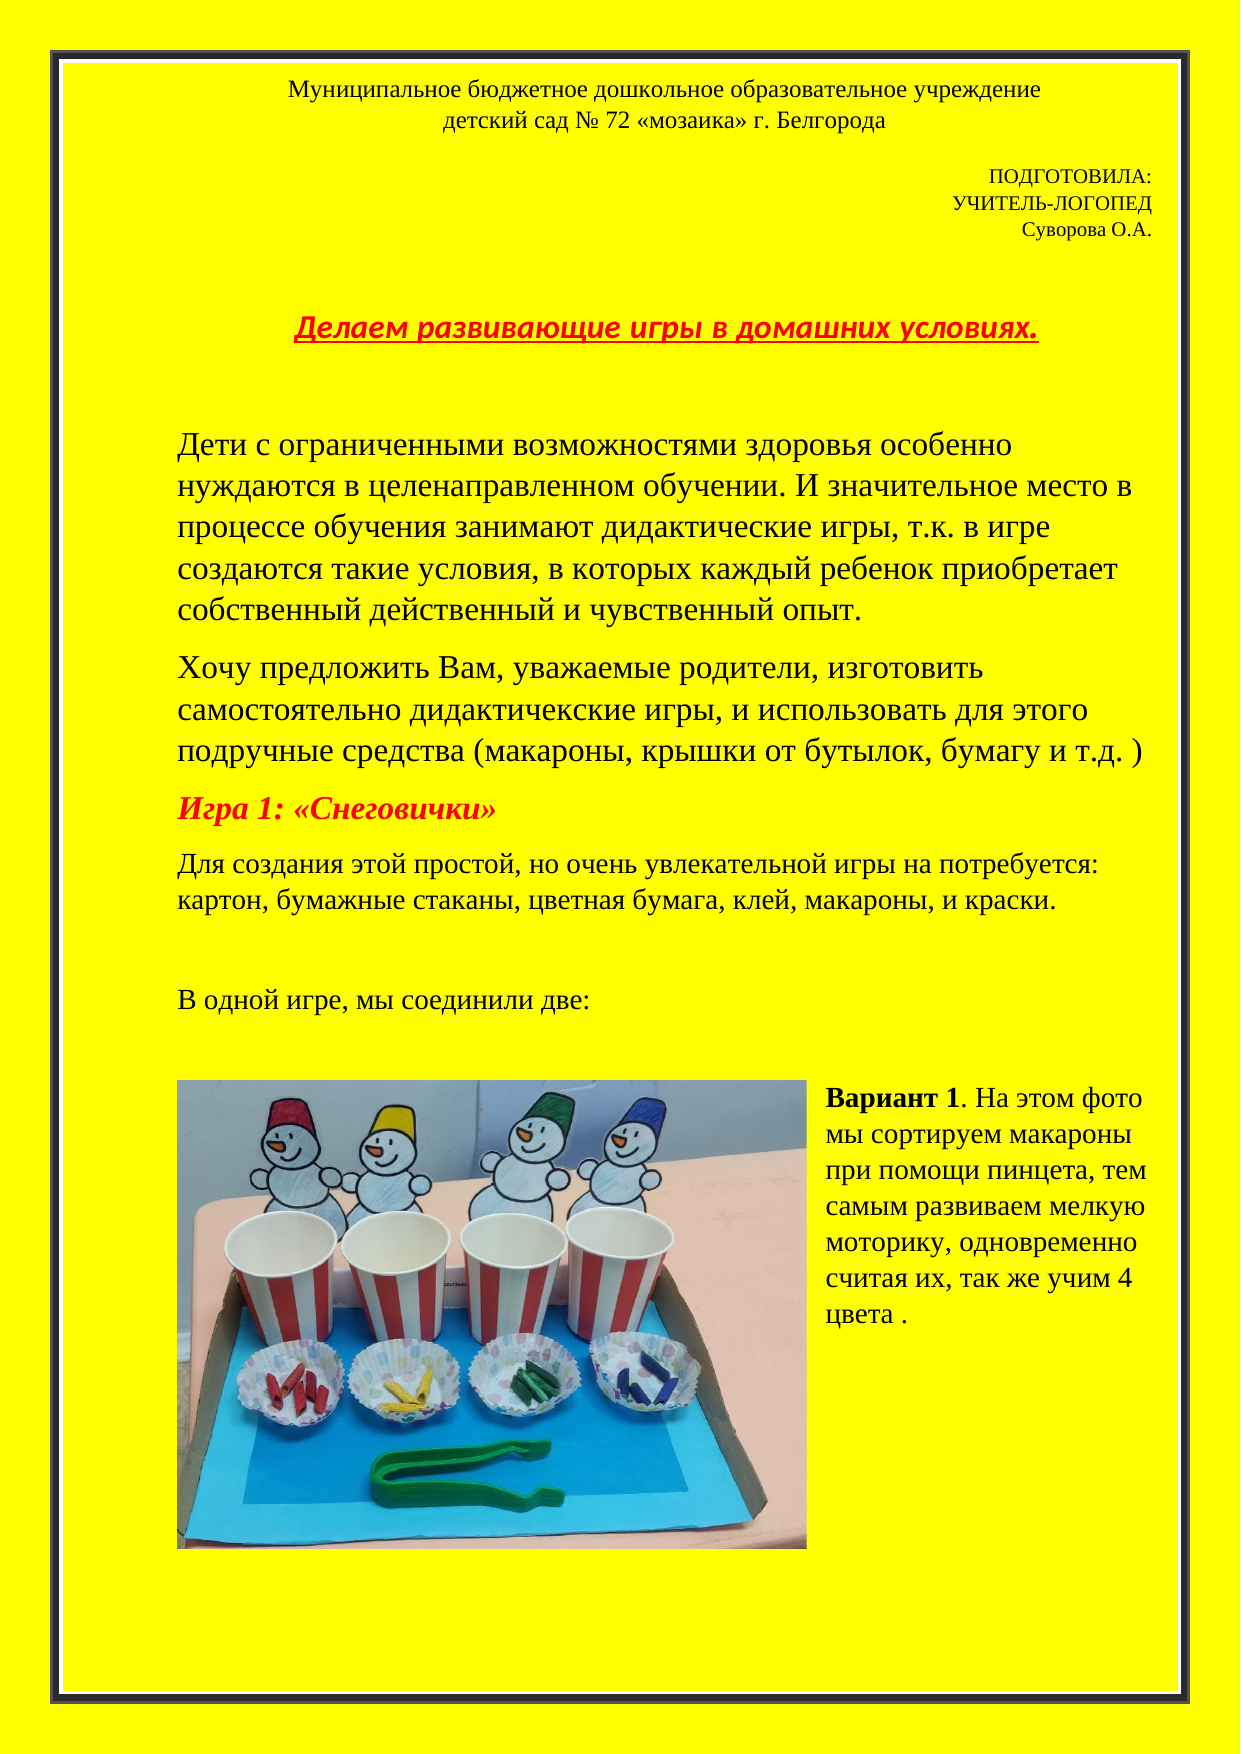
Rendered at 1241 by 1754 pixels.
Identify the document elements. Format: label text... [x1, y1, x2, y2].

picture [177, 1080, 807, 1549]
text В одной игре, мы соединили две: [177, 982, 1152, 1015]
text Делаем развивающие игры в домашних условиях. [177, 303, 1152, 349]
text Для создания этой простой, но очень увлекательной игры на потребуется: картон, бумажные стаканы, цветная бумага, клей, макароны, и краски. [177, 846, 1152, 916]
text Хочу предложить Вам, уважаемые родители, изготовить самостоятельно дидактичекские игры, и использовать для этого подручные средства (макароны, крышки от бутылок, бумагу и т.д. ) [177, 647, 1152, 768]
list Суворова О.А. [177, 217, 1152, 241]
text Игра 1: «Снеговички» [177, 788, 1152, 826]
list ПОДГОТОВИЛА: [177, 164, 1152, 188]
text Дети с ограниченными возможностями здоровья особенно нуждаются в целенаправленном обучении. И значительное место в процессе обучения занимают дидактические игры, т.к. в игре создаются такие условия, в которых каждый ребенок приобретает собственный действенный и чувственный опыт. [177, 424, 1152, 628]
list УЧИТЕЛЬ-ЛОГОПЕД [177, 191, 1152, 215]
